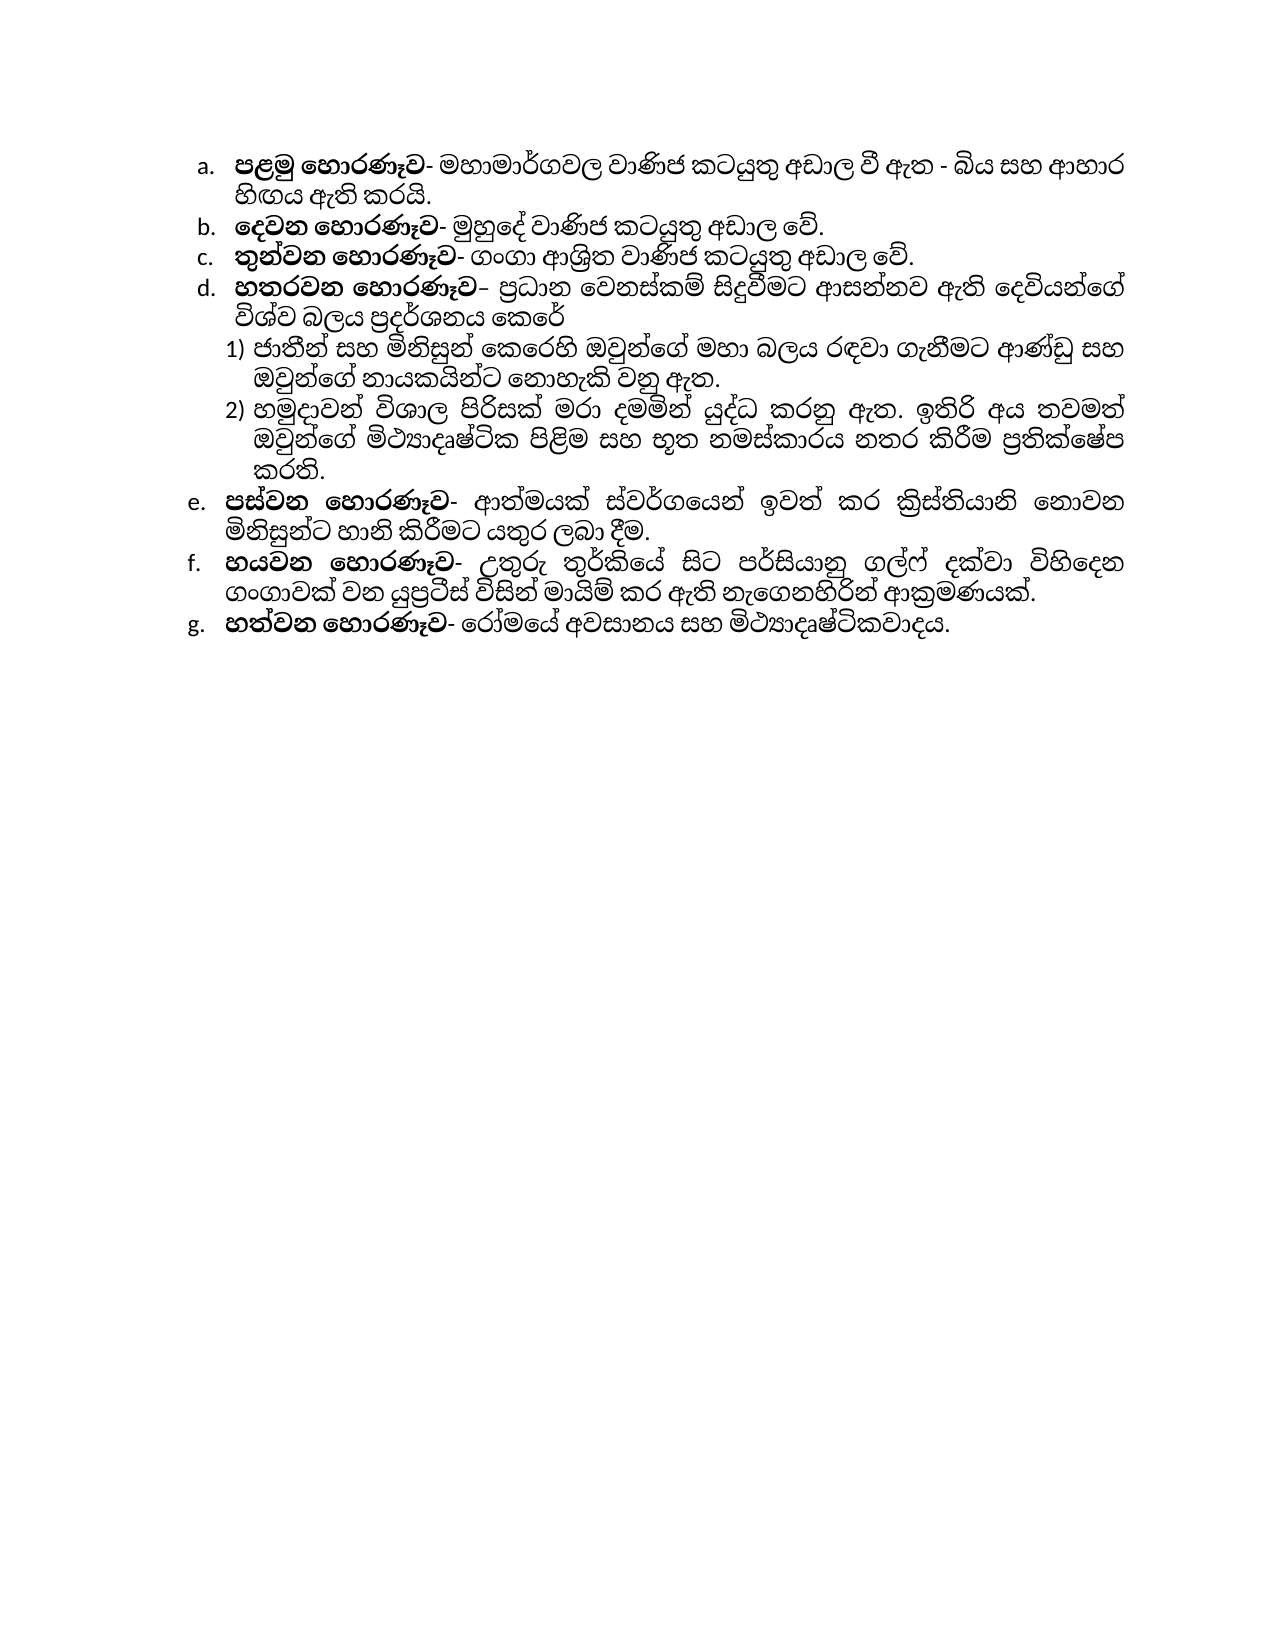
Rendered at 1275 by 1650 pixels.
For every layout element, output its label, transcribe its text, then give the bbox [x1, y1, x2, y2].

list දෙවන හොරණෑව- මුහුදේ වාණිජ කටයුතු අඩාල වේ. [197, 211, 520, 242]
list හමුදාවන් විශාල පිරිසක් මරා දමමින් යුද්ධ කරනු ඇත. ඉතිරි අය තවමත් ඔවුන්ගේ මිථ්‍යාදෘෂ්ටික පිළිම සහ භූත නමස්කාරය නතර කිරීම ප්‍රතික්ෂේප කරති. [225, 394, 1125, 486]
list ජාතීන් සහ මිනිසුන් කෙරෙහි ඔවුන්ගේ මහා බලය රඳවා ගැනීමට ආණ්ඩු සහ ඔවුන්ගේ නායකයින්ට නොහැකි වනු ඇත. [225, 333, 1125, 394]
list පළමු හොරණෑව- මහාමාර්ගවල වාණිජ කටයුතු අඩාල වී ඇත - බිය සහ ආහාර හිඟය ඇති කරයි. [197, 150, 1125, 211]
list පස්වන හොරණෑව- ආත්මයක් ස්වර්ගයෙන් ඉවත් කර ක්‍රිස්තියානි නොවන මිනිසුන්ට හානි කිරීමට යතුර ලබා දීම. [187, 486, 1125, 547]
list දෙවන හොරණෑව- මුහුදේ වාණිජ කටයුතු අඩාල වේ. [514, 211, 1125, 242]
list තුන්වන හොරණෑව- ගංගා ආශ්‍රිත වාණිජ කටයුතු අඩාල වේ. [197, 242, 1125, 272]
list හයවන හොරණෑව- උතුරු තුර්කියේ සිට පර්සියානු ගල්ෆ් දක්වා විහිදෙන ගංගාවක් වන යුප්‍රටීස් විසින් මායිම් කර ඇති නැගෙනහිරින් ආක්‍රමණයක්. [187, 547, 1125, 608]
list හත්වන හොරණෑව- රෝමයේ අවසානය සහ මිථ්‍යාදෘෂ්ටිකවාදය. [187, 608, 1125, 638]
list හතරවන හොරණෑව– ප්‍රධාන වෙනස්කම් සිදුවීමට ආසන්නව ඇති දෙවියන්ගේ විශ්ව බලය ප්‍රදර්ශනය කෙරේ [197, 272, 1125, 333]
